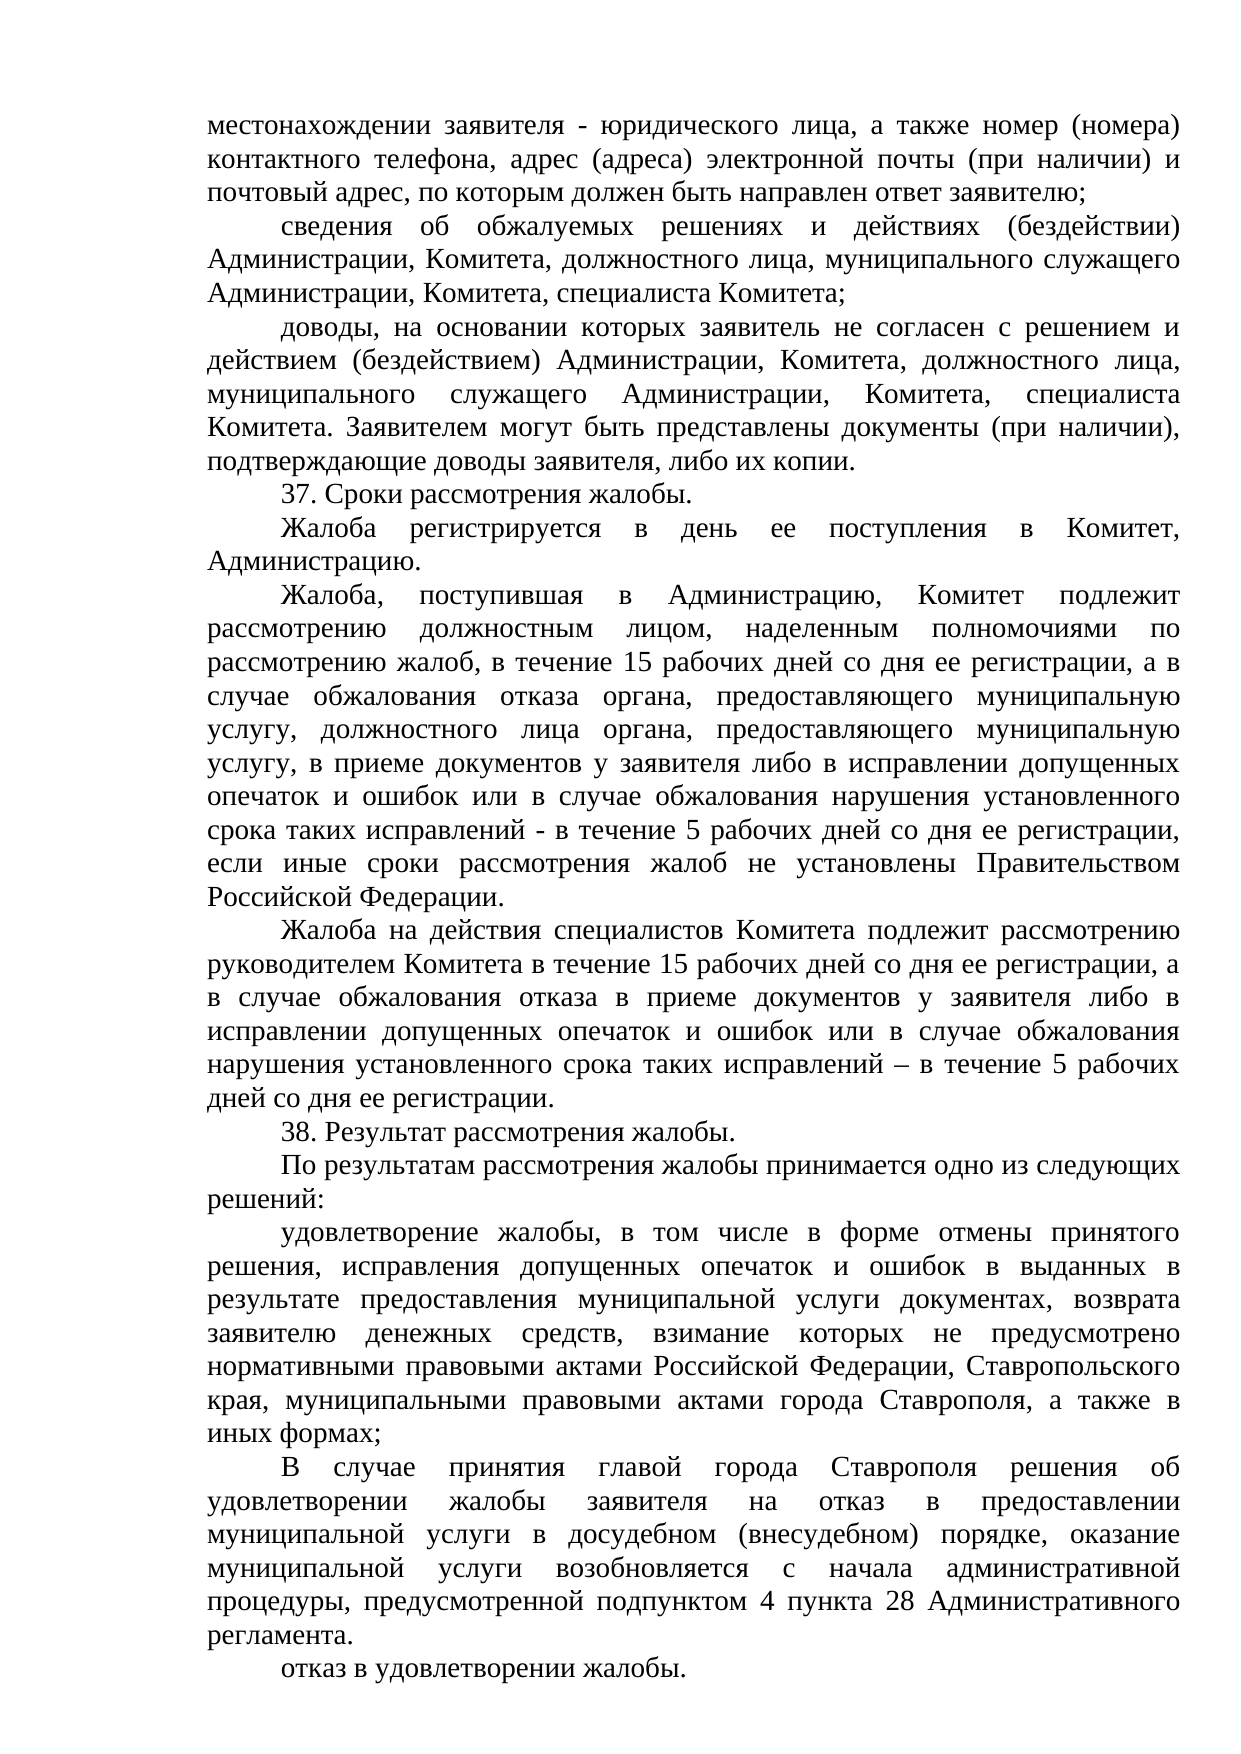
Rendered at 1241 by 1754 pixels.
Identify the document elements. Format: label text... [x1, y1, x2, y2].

text По результатам рассмотрения жалобы принимается одно из следующих решений: [207, 1147, 1181, 1214]
text Жалоба на действия специалистов Комитета подлежит рассмотрению руководителем Комитета в течение 15 рабочих дней со дня ее регистрации, а в случае обжалования отказа в приеме документов у заявителя либо в исправлении допущенных опечаток и ошибок или в случае обжалования нарушения установленного срока таких исправлений – в течение 5 рабочих дней со дня ее регистрации. [207, 912, 1181, 1114]
text Жалоба, поступившая в Администрацию, Комитет подлежит рассмотрению должностным лицом, наделенным полномочиями по рассмотрению жалоб, в течение 15 рабочих дней со дня ее регистрации, а в случае обжалования отказа органа, предоставляющего муниципальную услугу, должностного лица органа, предоставляющего муниципальную услугу, в приеме документов у заявителя либо в исправлении допущенных опечаток и ошибок или в случае обжалования нарушения установленного срока таких исправлений - в течение 5 рабочих дней со дня ее регистрации, если иные сроки рассмотрения жалоб не установлены Правительством Российской Федерации. [207, 577, 1181, 912]
text сведения об обжалуемых решениях и действиях (бездействии) Администрации, Комитета, должностного лица, муниципального служащего Администрации, Комитета, специалиста Комитета; [207, 208, 1181, 309]
text доводы, на основании которых заявитель не согласен с решением и действием (бездействием) Администрации, Комитета, должностного лица, муниципального служащего Администрации, Комитета, специалиста Комитета. Заявителем могут быть представлены документы (при наличии), подтверждающие доводы заявителя, либо их копии. [207, 309, 1181, 476]
text 38. Результат рассмотрения жалобы. [207, 1114, 1181, 1147]
text Жалоба регистрируется в день ее поступления в Комитет, Администрацию. [207, 510, 1181, 577]
text отказ в удовлетворении жалобы. [207, 1650, 1181, 1684]
text удовлетворение жалобы, в том числе в форме отмены принятого решения, исправления допущенных опечаток и ошибок в выданных в результате предоставления муниципальной услуги документах, возврата заявителю денежных средств, взимание которых не предусмотрено нормативными правовыми актами Российской Федерации, Ставропольского края, муниципальными правовыми актами города Ставрополя, а также в иных формах; [207, 1214, 1181, 1449]
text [207, 107, 1181, 208]
text 37. Сроки рассмотрения жалобы. [207, 476, 1181, 510]
text В случае принятия главой города Ставрополя решения об удовлетворении жалобы заявителя на отказ в предоставлении муниципальной услуги в досудебном (внесудебном) порядке, оказание муниципальной услуги возобновляется с начала административной процедуры, предусмотренной подпунктом 4 пункта 28 Административного регламента. [207, 1449, 1181, 1650]
